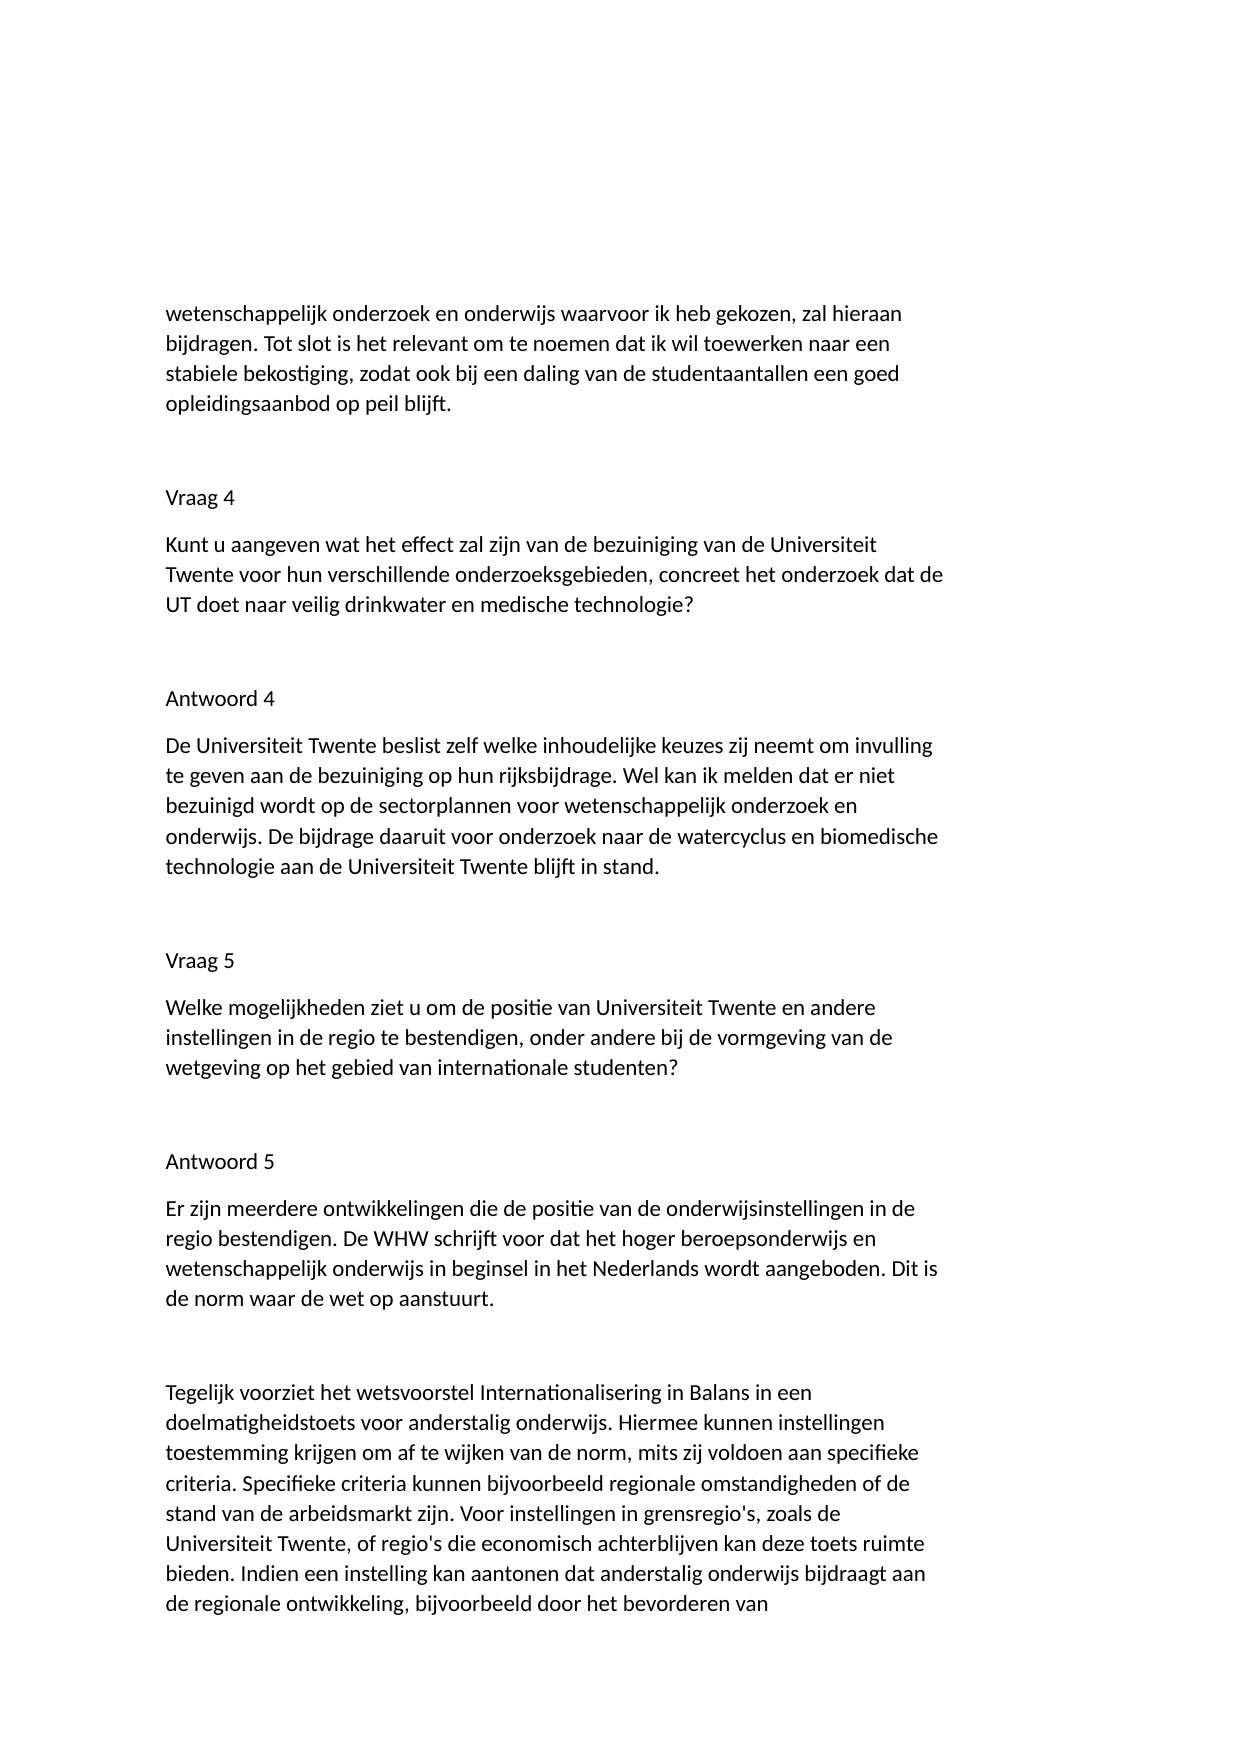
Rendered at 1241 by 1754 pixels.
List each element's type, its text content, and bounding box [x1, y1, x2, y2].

text Antwoord 5 [165, 1147, 947, 1175]
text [165, 1378, 947, 1618]
text Antwoord 4 [165, 684, 947, 712]
text Er zijn meerdere ontwikkelingen die de positie van de onderwijsinstellingen in de regio bestendigen. De WHW schrijft voor dat het hoger beroepsonderwijs en wetenschappelijk onderwijs in beginsel in het Nederlands wordt aangeboden. Dit is de norm waar de wet op aanstuurt. [165, 1194, 947, 1312]
text Vraag 4 [165, 483, 947, 511]
text De Universiteit Twente beslist zelf welke inhoudelijke keuzes zij neemt om invulling te geven aan de bezuiniging op hun rijksbijdrage. Wel kan ik melden dat er niet bezuinigd wordt op de sectorplannen voor wetenschappelijk onderzoek en onderwijs. De bijdrage daaruit voor onderzoek naar de watercyclus en biomedische technologie aan de Universiteit Twente blijft in stand. [165, 731, 947, 880]
text Kunt u aangeven wat het effect zal zijn van de bezuiniging van de Universiteit Twente voor hun verschillende onderzoeksgebieden, concreet het onderzoek dat de UT doet naar veilig drinkwater en medische technologie? [165, 530, 947, 619]
text Welke mogelijkheden ziet u om de positie van Universiteit Twente en andere instellingen in de regio te bestendigen, onder andere bij de vormgeving van de wetgeving op het gebied van internationale studenten? [165, 993, 947, 1081]
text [165, 299, 947, 418]
text Vraag 5 [165, 946, 947, 974]
